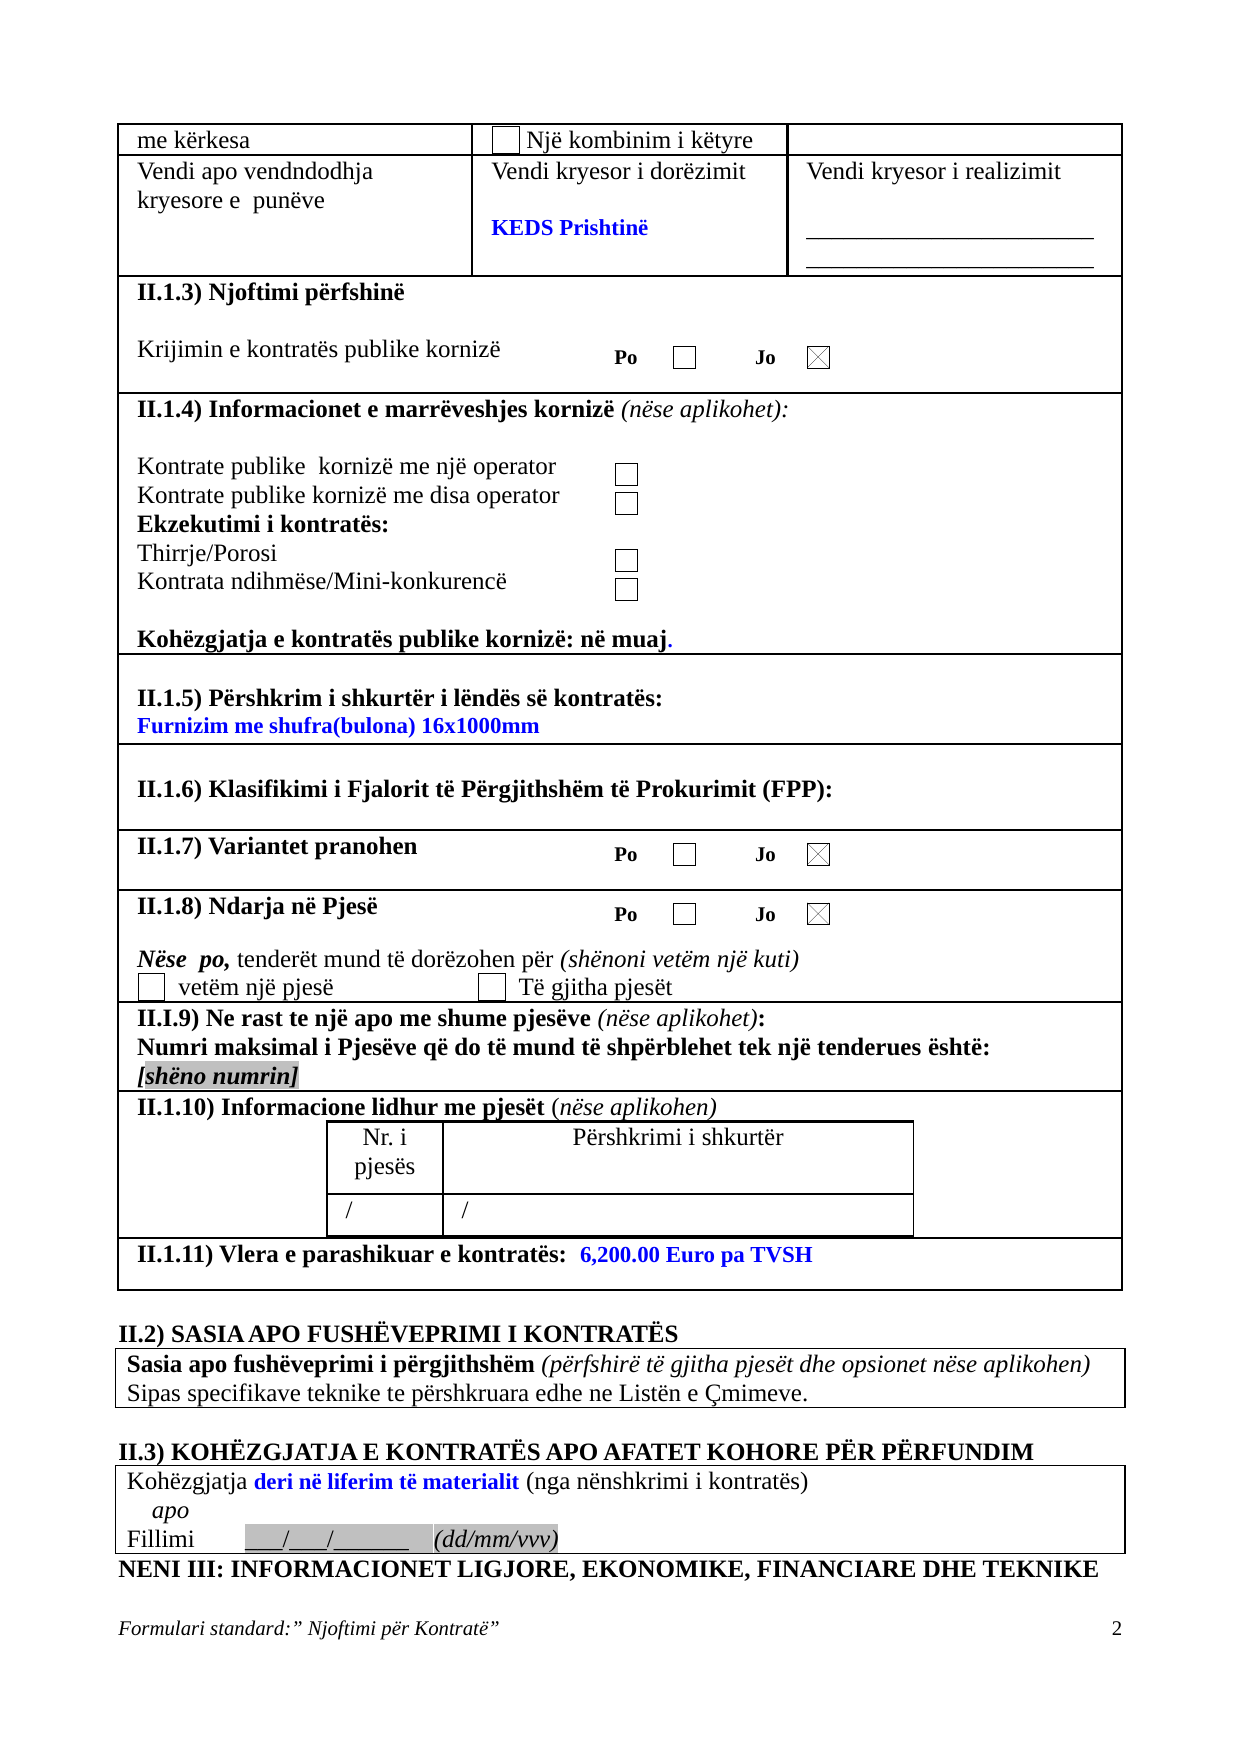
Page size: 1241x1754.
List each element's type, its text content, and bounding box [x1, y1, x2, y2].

table_cell II.1.7) Variantet pranohen [119, 831, 1121, 889]
text NENI III: INFORMACIONET LIGJORE, EKONOMIKE, FINANCIARE DHE TEKNIKE [118, 1554, 1122, 1582]
table_cell II.1.3) Njoftimi përfshinë Krijimin e kontratës publike kornizë [119, 277, 1121, 392]
text II.2) SASIA APO FUSHËVEPRIMI I KONTRATËS [118, 1319, 1122, 1348]
table_cell II.1.4) Informacionet e marrëveshjes kornizë (nëse aplikohet): Kontrate publike kornizë me një operator Kontrate publike kornizë me disa operator Ekzekutimi i kontratës: Thirrje/Porosi Kontrata ndihmëse/Mini-konkurencë Kohëzgjatja e kontratës publike kornizë: në muaj. [119, 394, 1121, 653]
table_cell II.1.8) Ndarja në Pjesë Nëse po, tenderët mund të dorëzohen për (shënoni vetëm një kuti) vetëm një pjesë Të gjitha pjesët [119, 891, 1121, 1001]
table_cell II.1.11) Vlera e parashikuar e kontratës: 6,200.00 Euro pa TVSH [119, 1239, 1121, 1289]
text II.3) KOHËZGJATJA E KONTRATËS APO AFATET KOHORE PËR PËRFUNDIM [118, 1437, 1122, 1465]
table_cell Vendi apo vendndodhja kryesore e punëve [119, 156, 471, 275]
table_cell Vendi kryesor i realizimit ______________________________________________ [789, 156, 1121, 275]
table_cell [473, 125, 786, 154]
table_header Sasia apo fushëveprimi i përgjithshëm (përfshirë të gjitha pjesët dhe opsionet nëse aplikohen) Sipas specifikave teknike te përshkruara edhe ne Listën e Çmimeve. [116, 1349, 1124, 1407]
table_cell II.1.10) Informacione lidhur me pjesët (nëse aplikohen) [119, 1092, 1121, 1237]
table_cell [119, 125, 471, 154]
table_cell [789, 125, 1121, 154]
table_cell II.1.5) Përshkrim i shkurtër i lëndës së kontratës: Furnizim me shufra(bulona) 16x1000mm [119, 655, 1121, 743]
table_cell Vendi kryesor i dorëzimit KEDS Prishtinë [473, 156, 786, 275]
table_cell II.I.9) Ne rast te një apo me shume pjesëve (nëse aplikohet): Numri maksimal i Pjesëve që do të mund të shpërblehet tek një tenderues është: [shëno numrin] [119, 1003, 1121, 1089]
table_cell II.1.6) Klasifikimi i Fjalorit të Përgjithshëm të Prokurimit (FPP): [119, 745, 1121, 829]
table_header Kohëzgjatja deri në liferim të materialit (nga nënshkrimi i kontratës) apo Fillimi ___/___/______ (dd/mm/vvv) [116, 1466, 1124, 1553]
